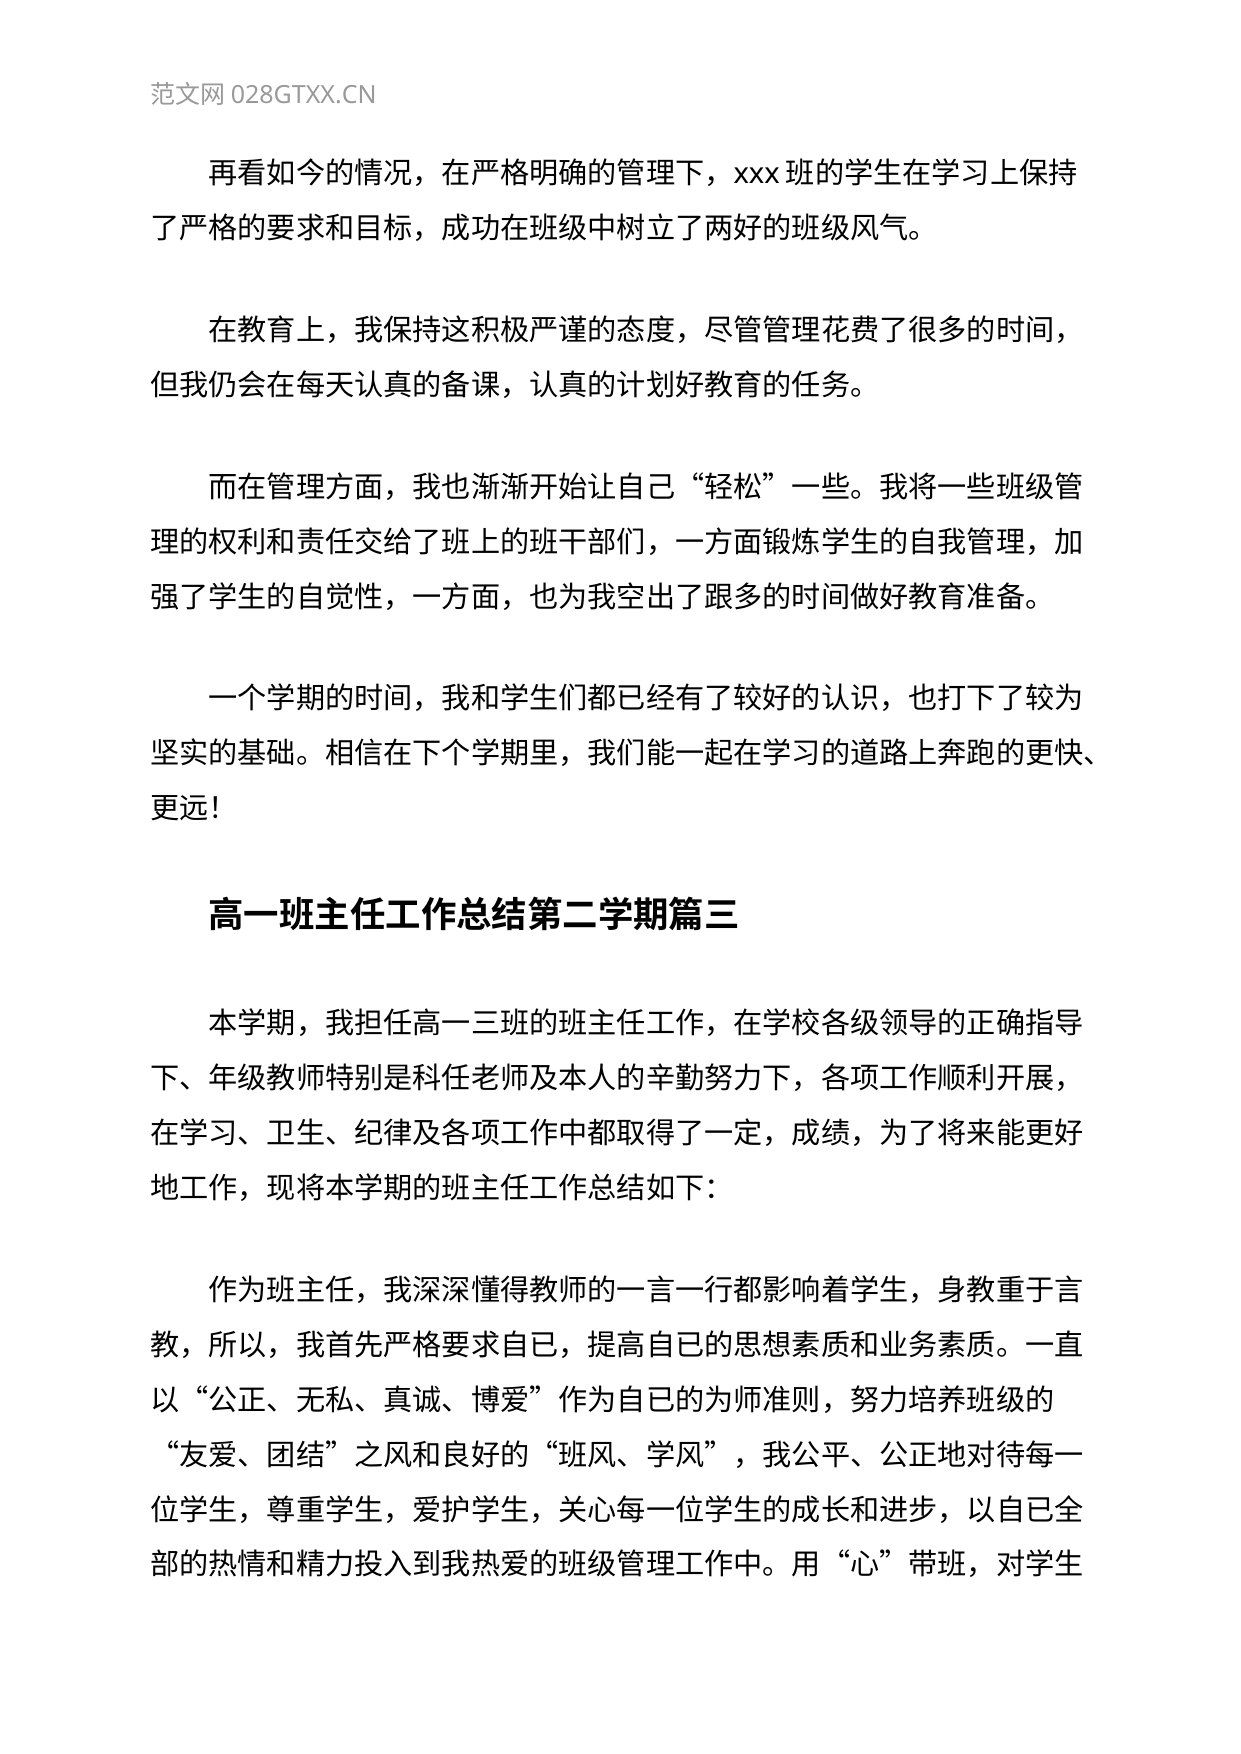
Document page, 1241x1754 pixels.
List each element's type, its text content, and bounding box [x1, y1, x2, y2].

text 在教育上，我保持这积极严谨的态度，尽管管理花费了很多的时间，但我仍会在每天认真的备课，认真的计划好教育的任务。 [150, 307, 1090, 404]
text 高一班主任工作总结第二学期篇三 [150, 887, 1090, 938]
text 本学期，我担任高一三班的班主任工作，在学校各级领导的正确指导下、年级教师特别是科任老师及本人的辛勤努力下，各项工作顺利开展，在学习、卫生、纪律及各项工作中都取得了一定，成绩，为了将来能更好地工作，现将本学期的班主任工作总结如下： [150, 1000, 1090, 1207]
text 一个学期的时间，我和学生们都已经有了较好的认识，也打下了较为坚实的基础。相信在下个学期里，我们能一起在学习的道路上奔跑的更快、更远！ [150, 675, 1090, 827]
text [150, 1266, 1090, 1583]
text 再看如今的情况，在严格明确的管理下，xxx班的学生在学习上保持了严格的要求和目标，成功在班级中树立了两好的班级风气。 [150, 150, 1090, 247]
text 而在管理方面，我也渐渐开始让自己“轻松”一些。我将一些班级管理的权利和责任交给了班上的班干部们，一方面锻炼学生的自我管理，加强了学生的自觉性，一方面，也为我空出了跟多的时间做好教育准备。 [150, 463, 1090, 616]
